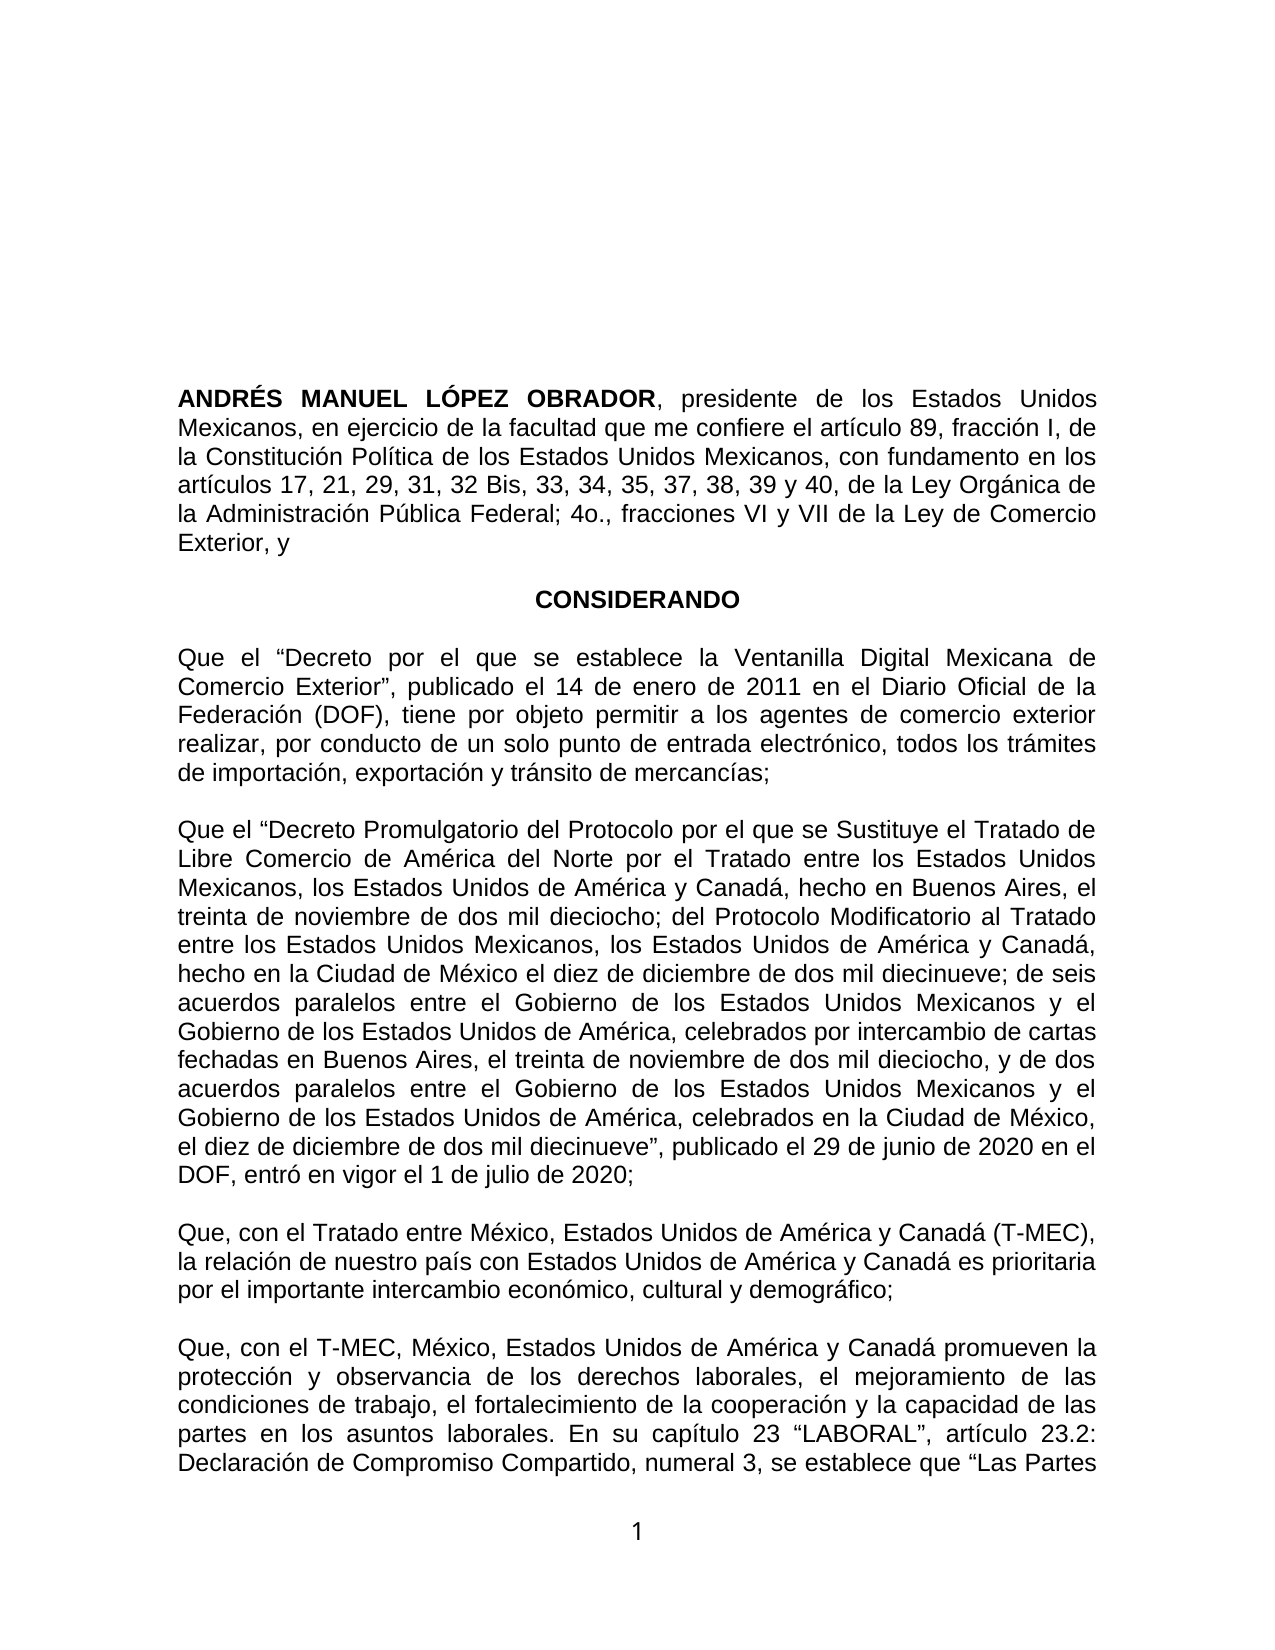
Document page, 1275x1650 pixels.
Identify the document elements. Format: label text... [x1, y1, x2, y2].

text Que el “Decreto Promulgatorio del Protocolo por el que se Sustituye el Tratado de Libre Comercio de América del Norte por el Tratado entre los Estados Unidos Mexicanos, los Estados Unidos de América y Canadá, hecho en Buenos Aires, el treinta de noviembre de dos mil dieciocho; del Protocolo Modificatorio al Tratado entre los Estados Unidos Mexicanos, los Estados Unidos de América y Canadá, hecho en la Ciudad de México el diez de diciembre de dos mil diecinueve; de seis acuerdos paralelos entre el Gobierno de los Estados Unidos Mexicanos y el Gobierno de los Estados Unidos de América, celebrados por intercambio de cartas fechadas en Buenos Aires, el treinta de noviembre de dos mil dieciocho, y de dos acuerdos paralelos entre el Gobierno de los Estados Unidos Mexicanos y el Gobierno de los Estados Unidos de América, celebrados en la Ciudad de México, el diez de diciembre de dos mil diecinueve”, publicado el 29 de junio de 2020 en el DOF, entró en vigor el 1 de julio de 2020; [177, 815, 1098, 1189]
text ANDRÉS MANUEL LÓPEZ OBRADOR, presidente de los Estados Unidos Mexicanos, en ejercicio de la facultad que me confiere el artículo 89, fracción I, de la Constitución Política de los Estados Unidos Mexicanos, con fundamento en los artículos 17, 21, 29, 31, 32 Bis, 33, 34, 35, 37, 38, 39 y 40, de la Ley Orgánica de la Administración Pública Federal; 4o., fracciones VI y VII de la Ley de Comercio Exterior, y [177, 384, 1098, 556]
text Que el “Decreto por el que se establece la Ventanilla Digital Mexicana de Comercio Exterior”, publicado el 14 de enero de 2011 en el Diario Oficial de la Federación (DOF), tiene por objeto permitir a los agentes de comercio exterior realizar, por conducto de un solo punto de entrada electrónico, todos los trámites de importación, exportación y tránsito de mercancías; [177, 643, 1098, 786]
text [177, 1333, 1098, 1476]
text Que, con el Tratado entre México, Estados Unidos de América y Canadá (T-MEC), la relación de nuestro país con Estados Unidos de América y Canadá es prioritaria por el importante intercambio económico, cultural y demográfico; [177, 1218, 1098, 1304]
text CONSIDERANDO [177, 585, 1098, 614]
